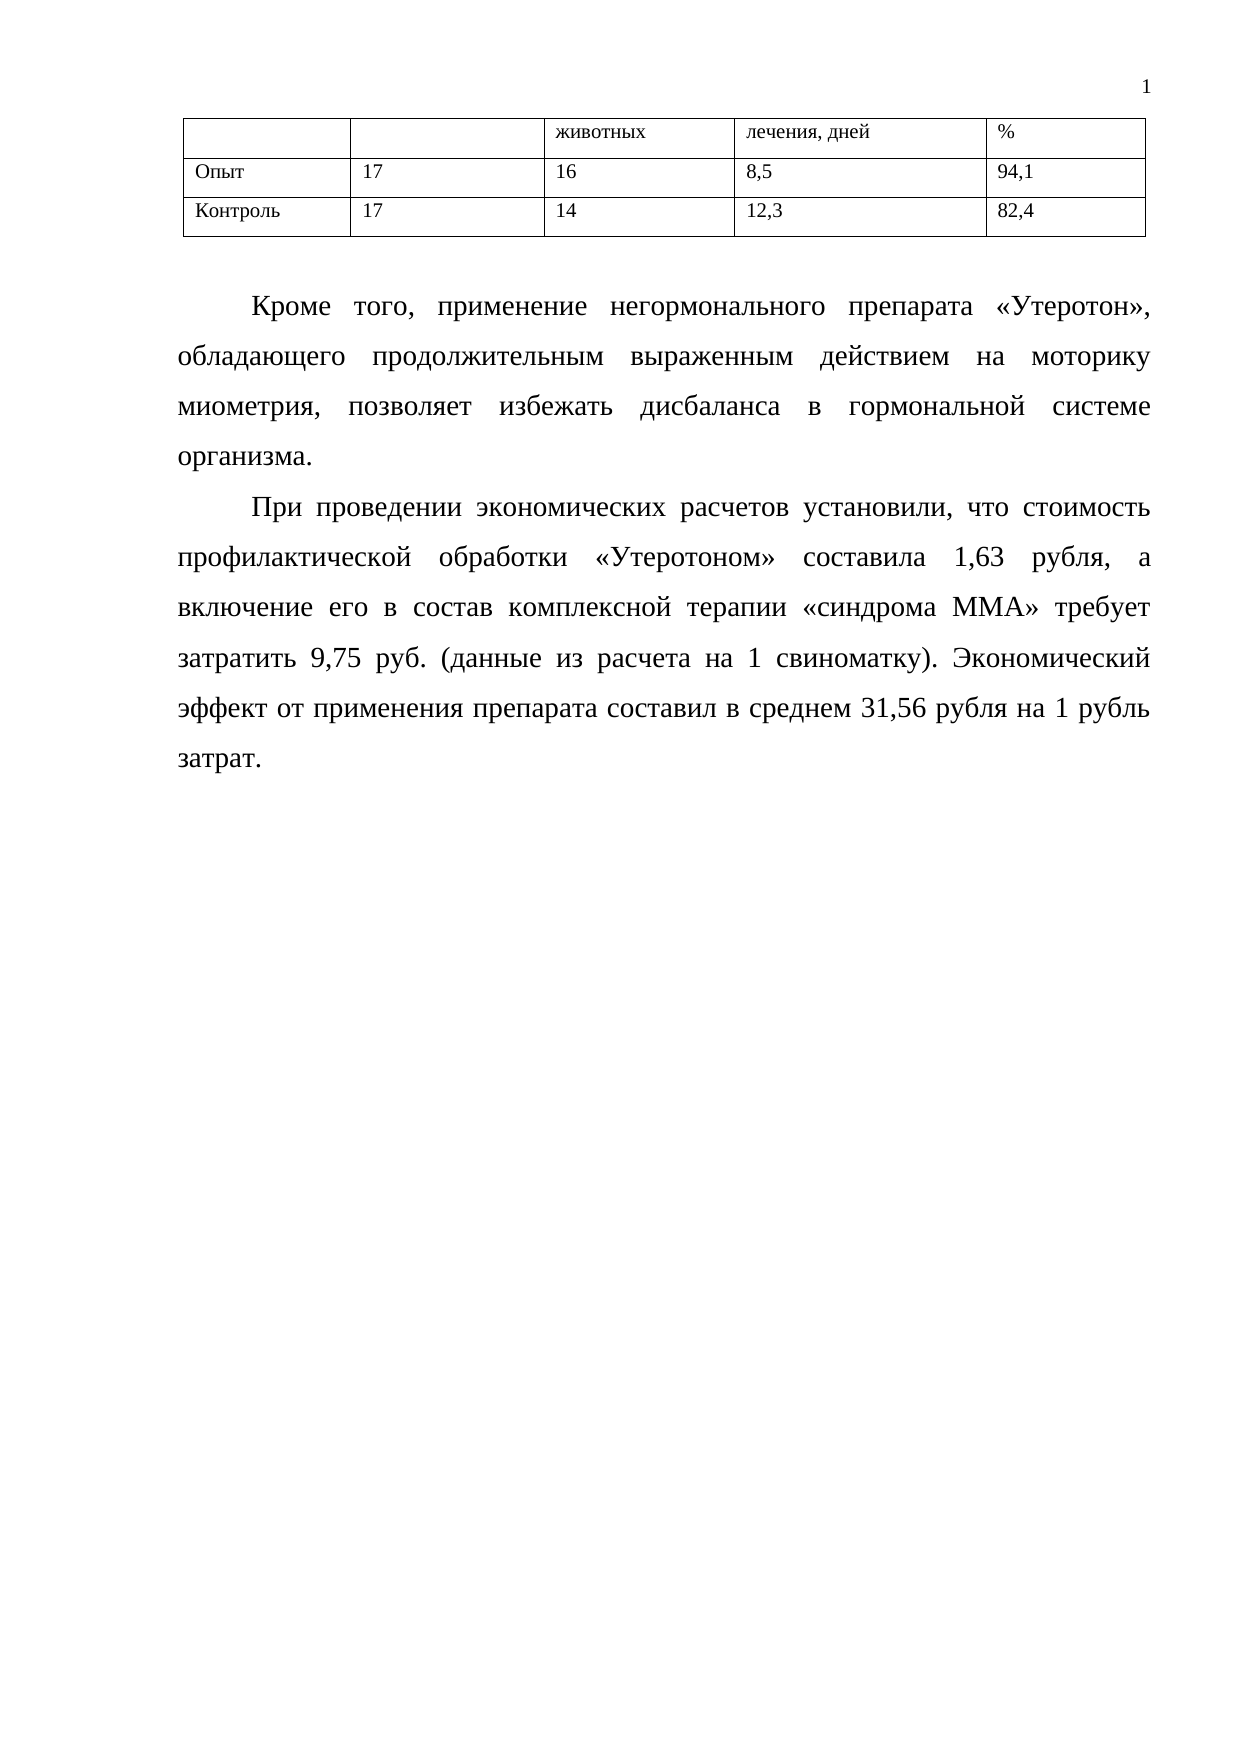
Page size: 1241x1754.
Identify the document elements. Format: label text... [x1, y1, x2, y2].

table_cell 14 [545, 198, 734, 236]
table_cell 16 [545, 159, 734, 197]
table_cell Опыт [184, 159, 350, 197]
text При проведении экономических расчетов установили, что стоимость профилактической обработки «Утеротоном» составила 1,63 рубля, а включение его в состав комплексной терапии «синдрома ММА» требует затратить 9,75 руб. (данные из расчета на 1 свиноматку). Экономический эффект от применения препарата составил в среднем 31,56 рубля на 1 рубль затрат. [177, 489, 1152, 774]
table_cell 12,3 [735, 198, 986, 236]
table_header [351, 119, 544, 157]
table_cell 82,4 [987, 198, 1145, 236]
table_cell 17 [351, 198, 544, 236]
table_cell 94,1 [987, 159, 1145, 197]
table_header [735, 119, 986, 157]
table_header Эффективность, % [987, 119, 1145, 157]
table_cell 8,5 [735, 159, 986, 197]
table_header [545, 119, 734, 157]
text Кроме того, применение негормонального препарата «Утеротон», обладающего продолжительным выраженным действием на моторику миометрия, позволяет избежать дисбаланса в гормональной системе организма. [177, 288, 1152, 472]
table_cell 17 [351, 159, 544, 197]
table_cell Контроль [184, 198, 350, 236]
table_header Группа [184, 119, 350, 157]
